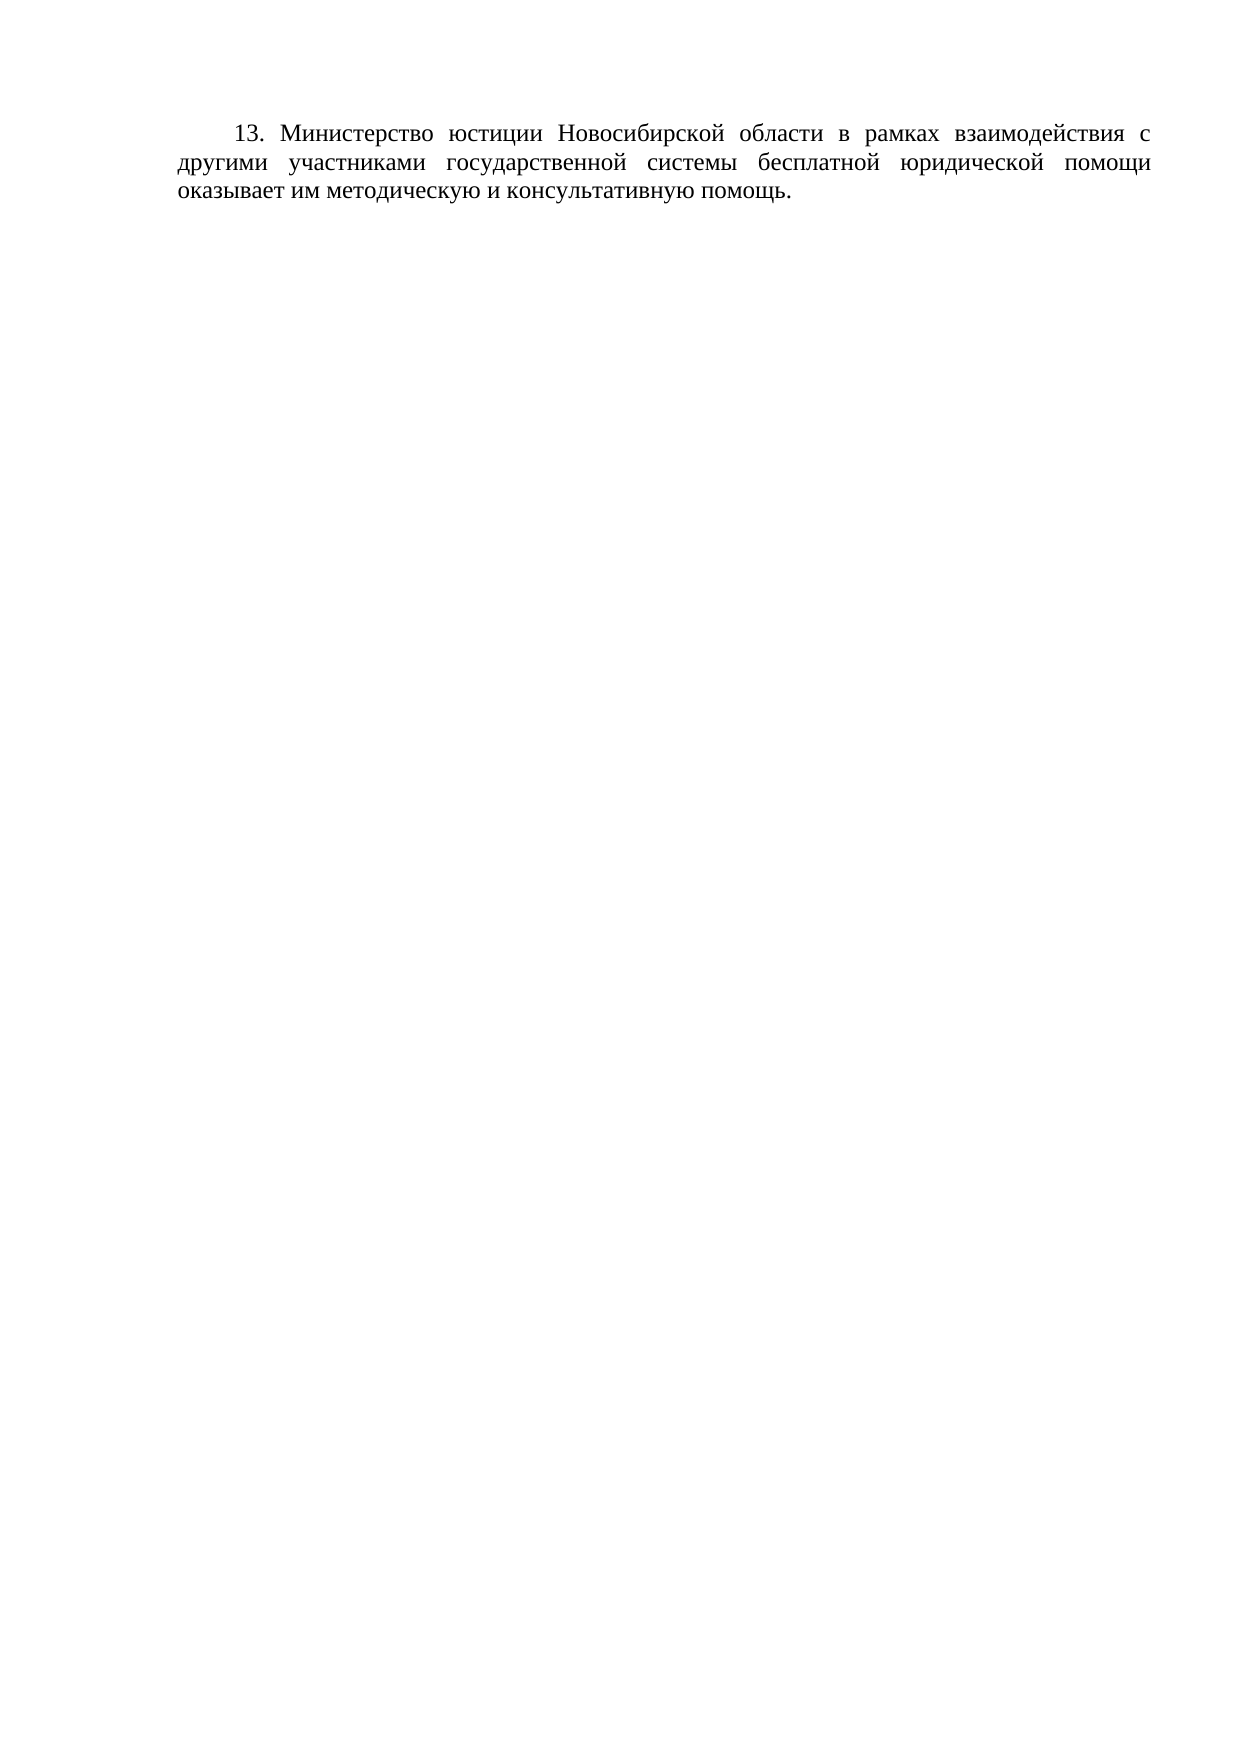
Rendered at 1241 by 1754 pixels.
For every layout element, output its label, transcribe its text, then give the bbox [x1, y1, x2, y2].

text 13. Министерство юстиции Новосибирской области в рамках взаимодействия с другими участниками государственной системы бесплатной юридической помощи оказывает им методическую и консультативную помощь. [177, 118, 1152, 204]
